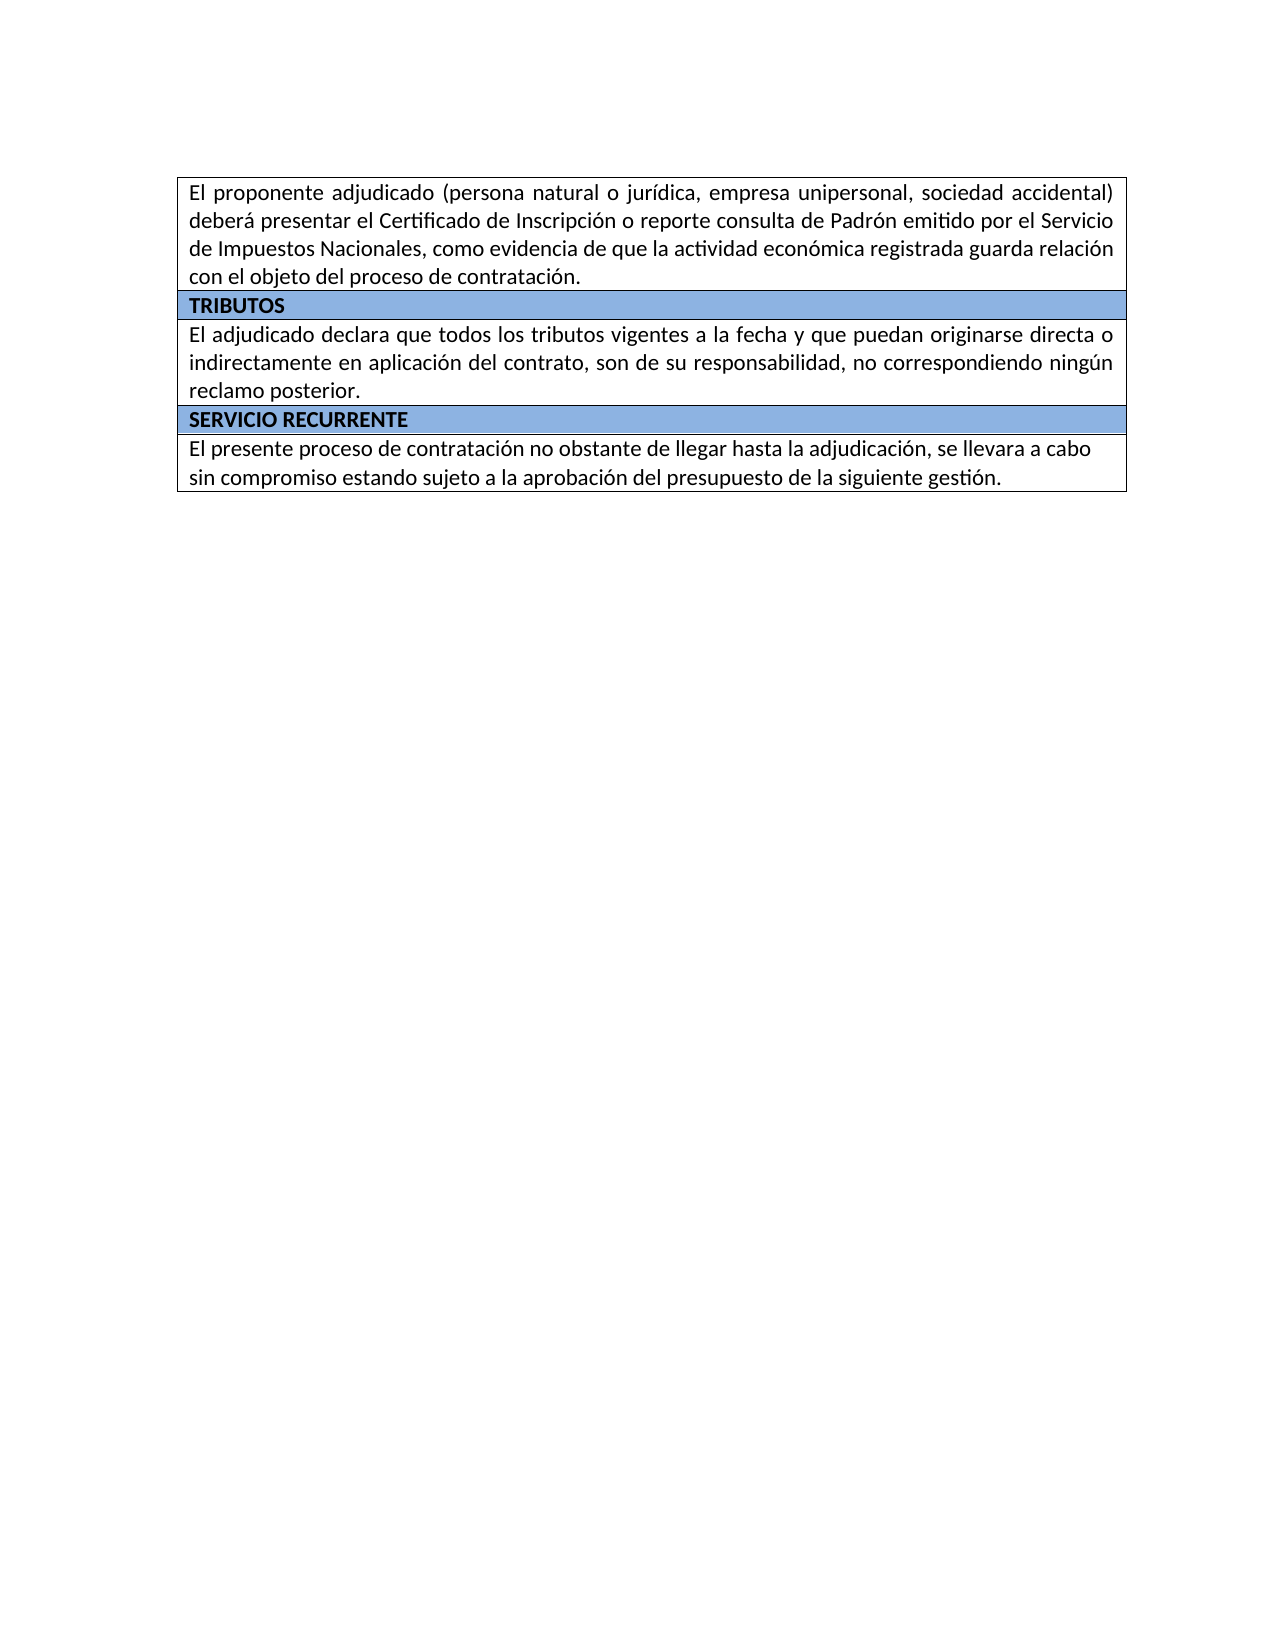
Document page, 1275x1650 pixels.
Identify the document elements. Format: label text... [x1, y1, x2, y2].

table_cell El presente proceso de contratación no obstante de llegar hasta la adjudicación, se llevara a cabo sin compromiso estando sujeto a la aprobación del presupuesto de la siguiente gestión. [178, 435, 1126, 491]
table_cell TRIBUTOS [178, 291, 1126, 319]
table_cell El adjudicado declara que todos los tributos vigentes a la fecha y que puedan originarse directa o indirectamente en aplicación del contrato, son de su responsabilidad, no correspondiendo ningún reclamo posterior. [178, 320, 1126, 404]
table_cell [178, 178, 1126, 290]
table_cell SERVICIO RECURRENTE [178, 406, 1126, 433]
